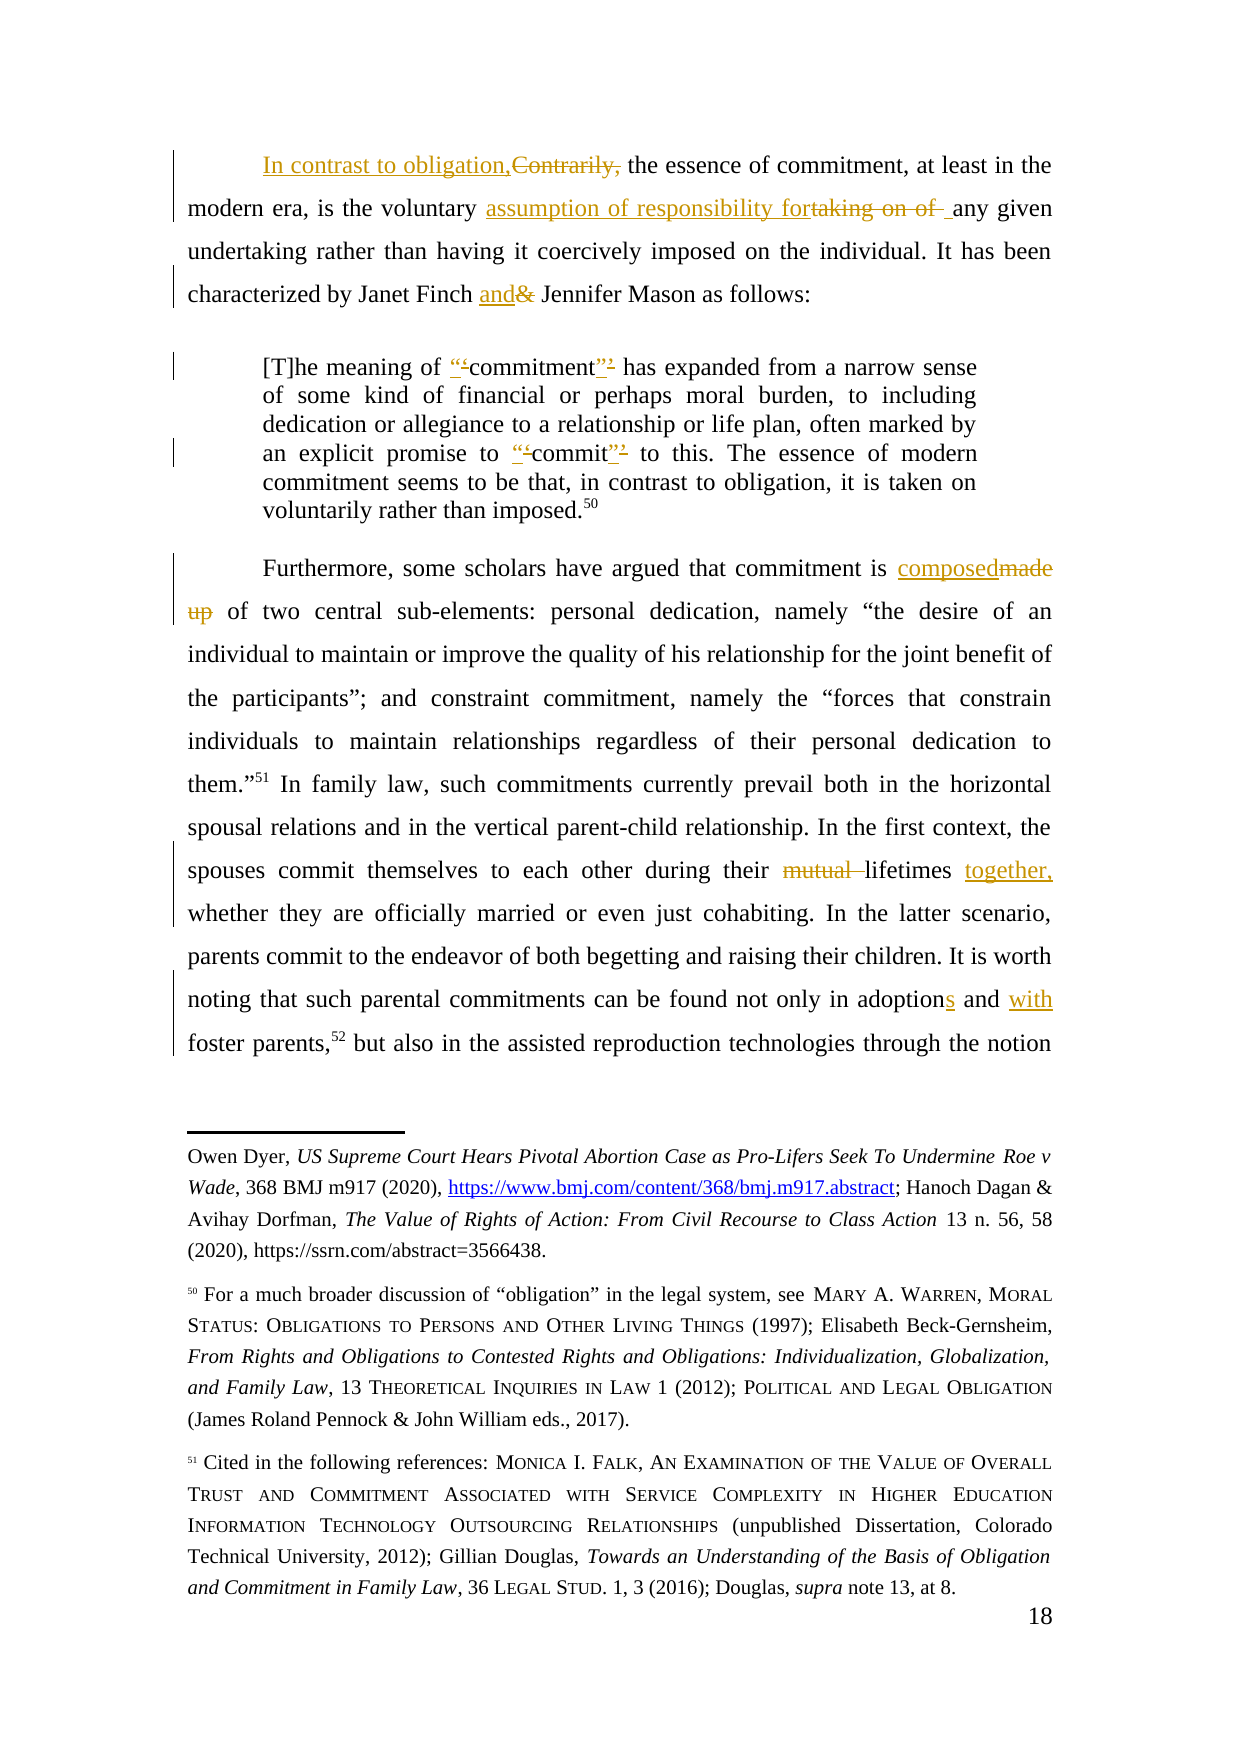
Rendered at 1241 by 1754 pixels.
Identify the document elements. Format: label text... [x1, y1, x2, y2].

text [T]he meaning of commitment has expanded from a narrow sense of some kind of financial or perhaps moral burden, to including dedication or allegiance to a relationship or life plan, often marked by an explicit promise to commit to this. The essence of modern commitment seems to be that, in contrast to obligation, it is taken on voluntarily rather than imposed. [262, 352, 978, 524]
text the essence of commitment, at least in the modern era, is the voluntary any given undertaking rather than having it coercively imposed on the individual. It has been characterized by Janet Finch Jennifer Mason as follows: [187, 150, 1053, 308]
text Furthermore, some scholars have argued that commitment is of two central sub-elements: personal dedication, namely “the desire of an individual to maintain or improve the quality of his relationship for the joint benefit of the participants”; and constraint commitment, namely the “forces that constrain individuals to maintain relationships regardless of their personal dedication to them.” In family law, such commitments currently prevail both in the horizontal spousal relations and in the vertical parent-child relationship. In the first context, the spouses commit themselves to each other during their lifetimes whether they are officially married or even just cohabiting. In the latter scenario, parents commit to the endeavor of both begetting and raising their children. It is worth noting that such parental commitments can be found not only in adoption and foster parents, but also in the assisted reproduction technologies through the notion of precommitment. [187, 553, 1053, 1056]
